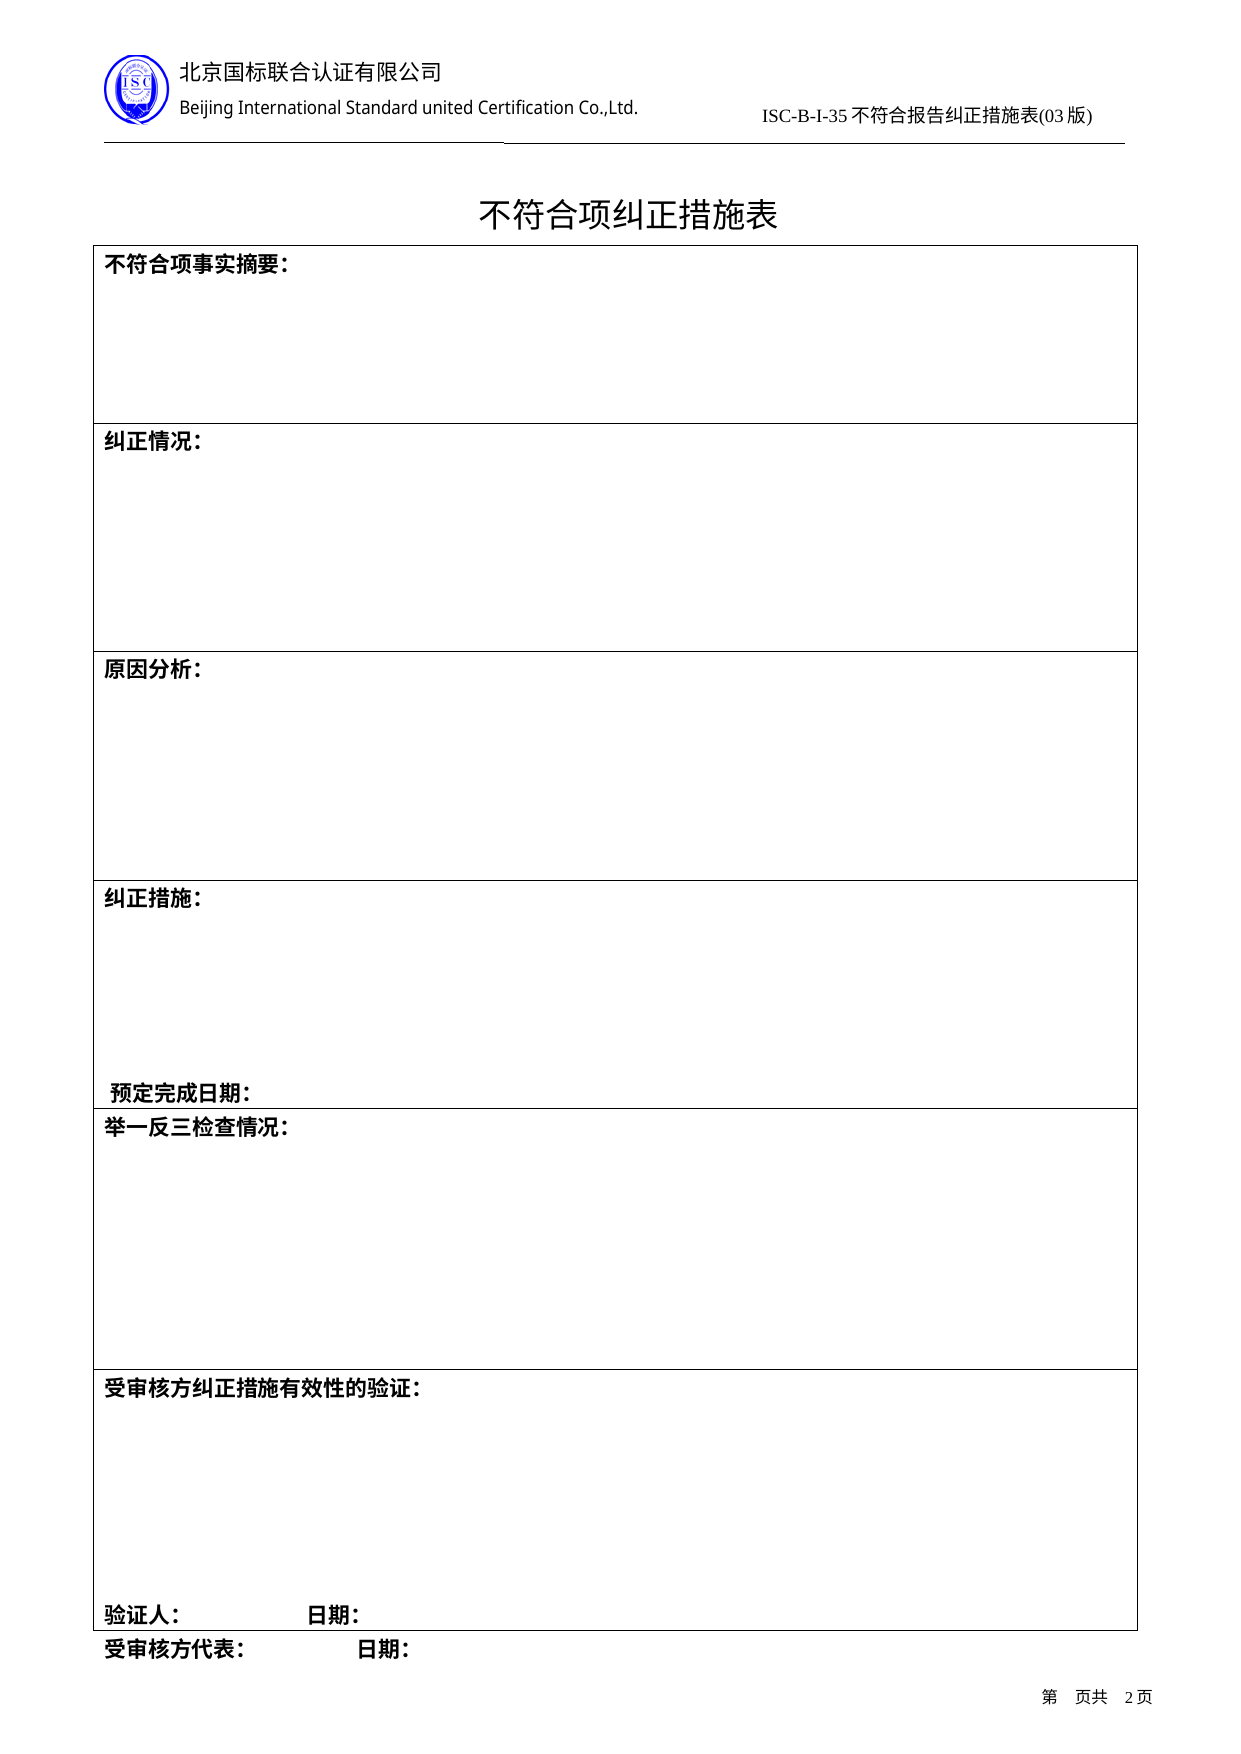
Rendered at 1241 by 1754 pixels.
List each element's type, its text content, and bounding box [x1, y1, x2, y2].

table_cell 纠正情况： [94, 424, 1137, 651]
table_cell 原因分析： [94, 652, 1137, 879]
text 受审核方代表： 日期： [104, 1631, 1153, 1664]
text 不符合项纠正措施表 [104, 180, 1153, 245]
picture [104, 55, 172, 124]
table_cell 举一反三检查情况： [94, 1109, 1137, 1369]
table_cell 受审核方纠正措施有效性的验证： 验证人： 日期： [94, 1370, 1137, 1630]
table_header 不符合项事实摘要： [94, 246, 1137, 422]
table_cell 纠正措施： 预定完成日期： [94, 881, 1137, 1108]
